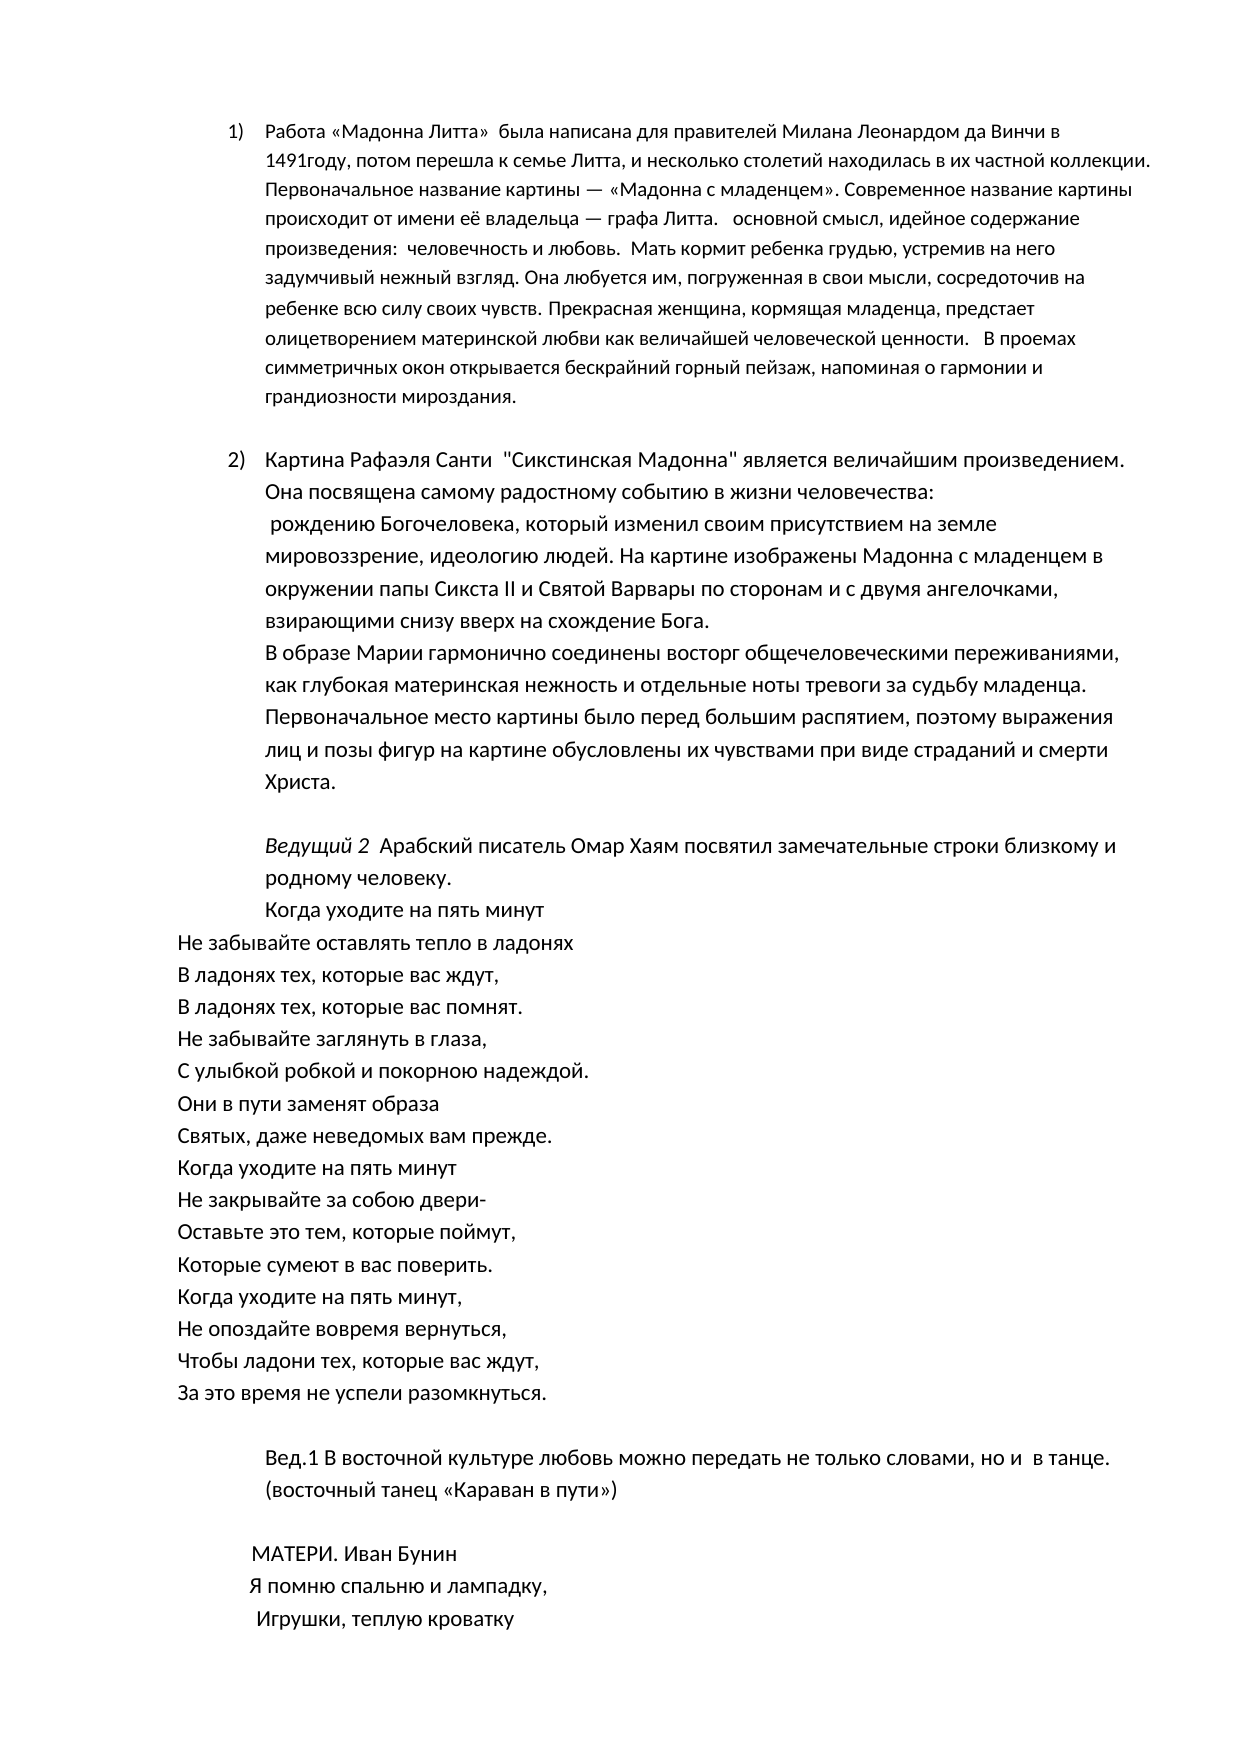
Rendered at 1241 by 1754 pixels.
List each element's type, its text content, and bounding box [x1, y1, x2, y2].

text Оставьте это тем, которые поймут, [177, 1217, 1152, 1246]
text МАТЕРИ. Иван Бунин [177, 1539, 1152, 1567]
text В ладонях тех, которые вас ждут, [177, 960, 1152, 988]
text Не закрывайте за собою двери- [177, 1185, 1152, 1213]
text Когда уходите на пять минут, [177, 1282, 1152, 1310]
list Ведущий 2 Арабский писатель Омар Хаям посвятил замечательные строки близкому и родному человеку. [265, 831, 1152, 891]
text С улыбкой робкой и покорною надеждой. [177, 1057, 1152, 1084]
text Не забывайте заглянуть в глаза, [177, 1024, 1152, 1052]
list В образе Марии гармонично соединены восторг общечеловеческими переживаниями, как глубокая материнская нежность и отдельные ноты тревоги за судьбу младенца. Первоначальное место картины было перед большим распятием, поэтому выражения лиц и позы фигур на картине обусловлены их чувствами при виде страданий и смерти Христа. [265, 638, 1152, 795]
list (восточный танец «Караван в пути») [265, 1475, 1152, 1503]
list Работа «Мадонна Литта» была написана для правителей Милана Леонардом да Винчи в 1491году, потом перешла к семье Литта, и несколько столетий находилась в их частной коллекции. Первоначальное название картины — «Мадонна с младенцем». Современное название картины происходит от имени её владельца — графа Литта. основной смысл, идейное содержание произведения: человечность и любовь. Мать кормит ребенка грудью, устремив на него задумчивый нежный взгляд. Она любуется им, погруженная в свои мысли, сосредоточив на ребенке всю силу своих чувств. Прекрасная женщина, кормящая младенца, предстает олицетворением материнской любви как величайшей человеческой ценности. В проемах симметричных окон открывается бескрайний горный пейзаж, напоминая о гармонии и грандиозности мироздания. [227, 118, 1152, 409]
text Не забывайте оставлять тепло в ладонях [177, 928, 1152, 956]
list Картина Рафаэля Санти "Сикстинская Мадонна" является величайшим произведением. Она посвящена самому радостному событию в жизни человечества: [227, 445, 1152, 505]
text За это время не успели разомкнуться. [177, 1378, 1152, 1406]
list Когда уходите на пять минут [265, 896, 1152, 924]
text Святых, даже неведомых вам прежде. [177, 1121, 1152, 1149]
text Я помню спальню и лампадку, [177, 1572, 1152, 1599]
text Не опоздайте вовремя вернуться, [177, 1314, 1152, 1342]
list Вед.1 В восточной культуре любовь можно передать не только словами, но и в танце. [265, 1443, 1152, 1471]
text Игрушки, теплую кроватку [177, 1604, 1152, 1632]
text Которые сумеют в вас поверить. [177, 1250, 1152, 1278]
list рождению Богочеловека, который изменил своим присутствием на земле мировоззрение, идеологию людей. На картине изображены Мадонна с младенцем в окружении папы Сикста II и Святой Варвары по сторонам и с двумя ангелочками, взирающими снизу вверх на схождение Бога. [265, 509, 1152, 634]
text В ладонях тех, которые вас помнят. [177, 992, 1152, 1020]
text Чтобы ладони тех, которые вас ждут, [177, 1346, 1152, 1374]
text Они в пути заменят образа [177, 1089, 1152, 1117]
text Когда уходите на пять минут [177, 1153, 1152, 1181]
